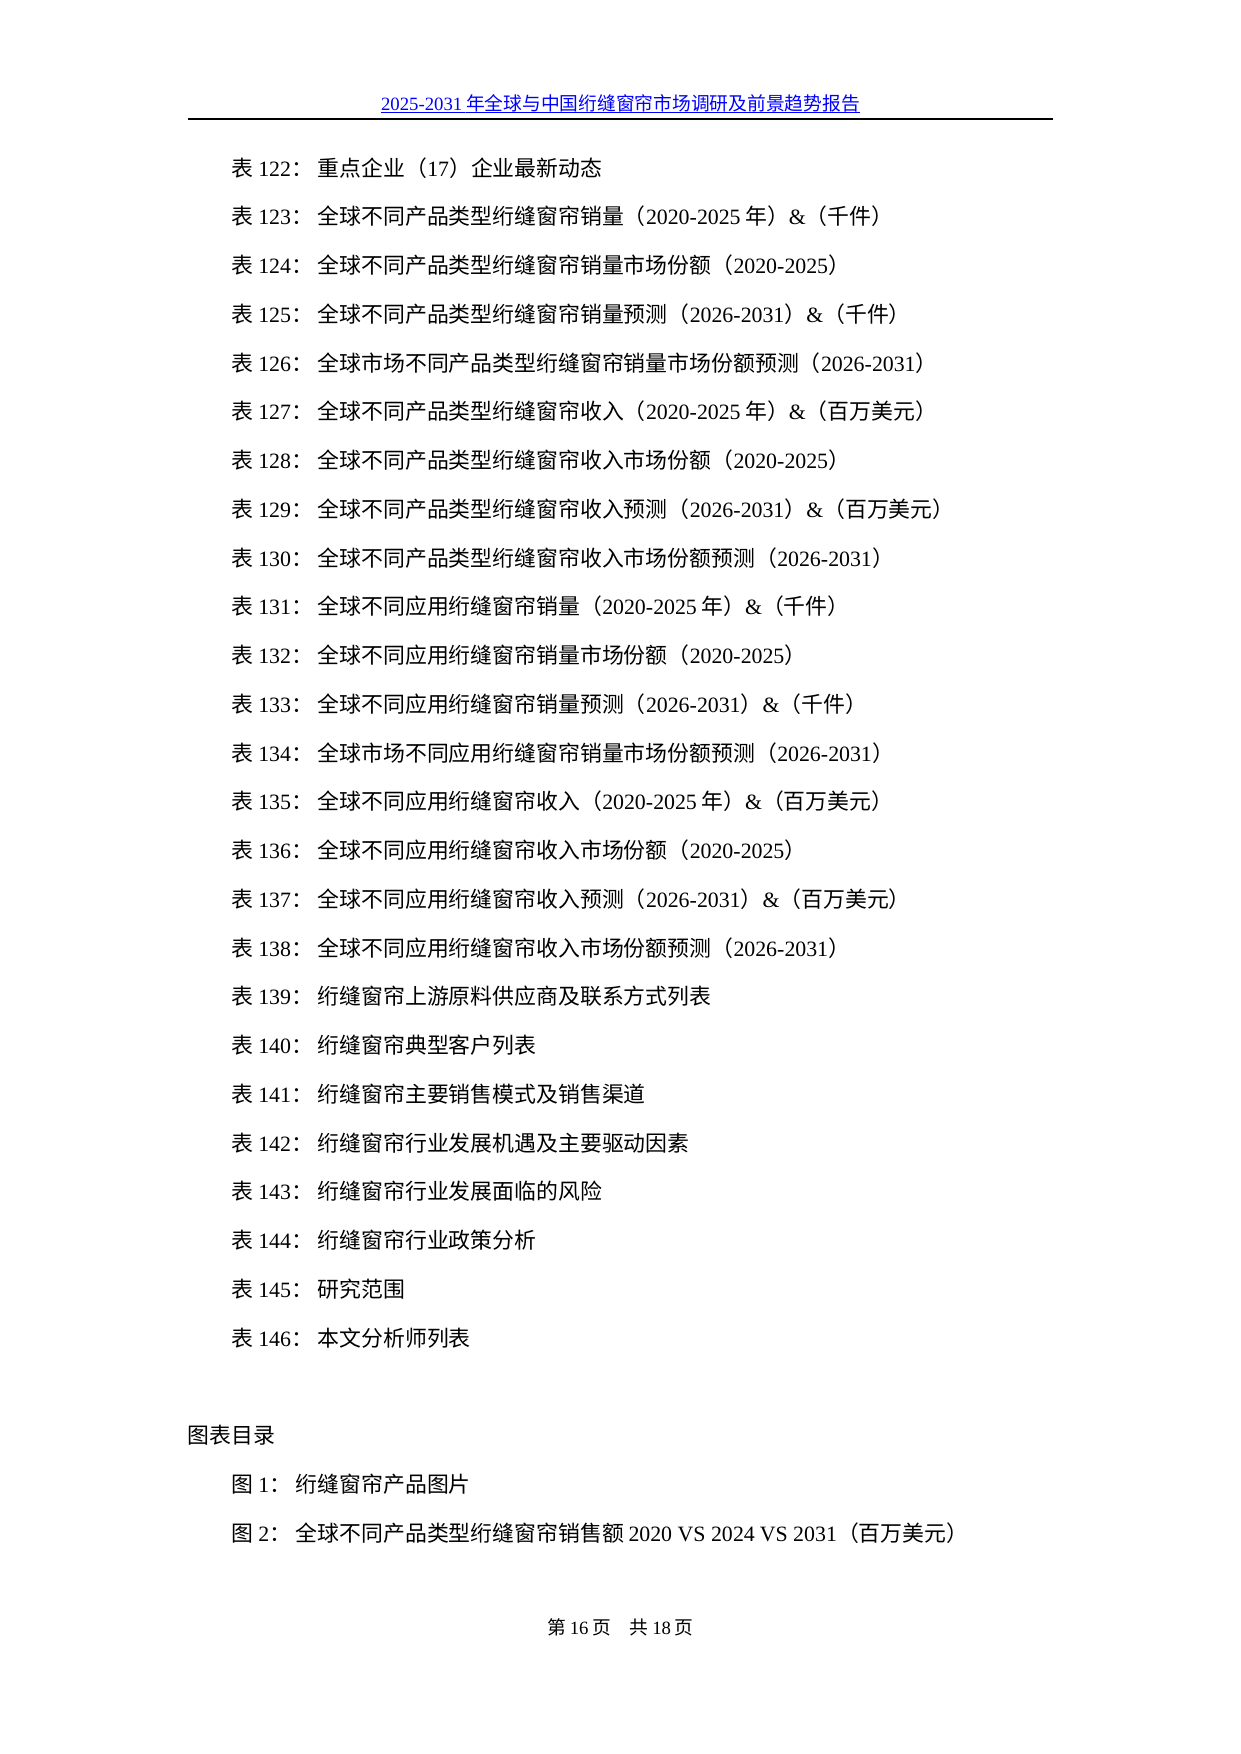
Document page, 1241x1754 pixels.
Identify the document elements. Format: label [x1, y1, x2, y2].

text [187, 150, 1053, 1548]
